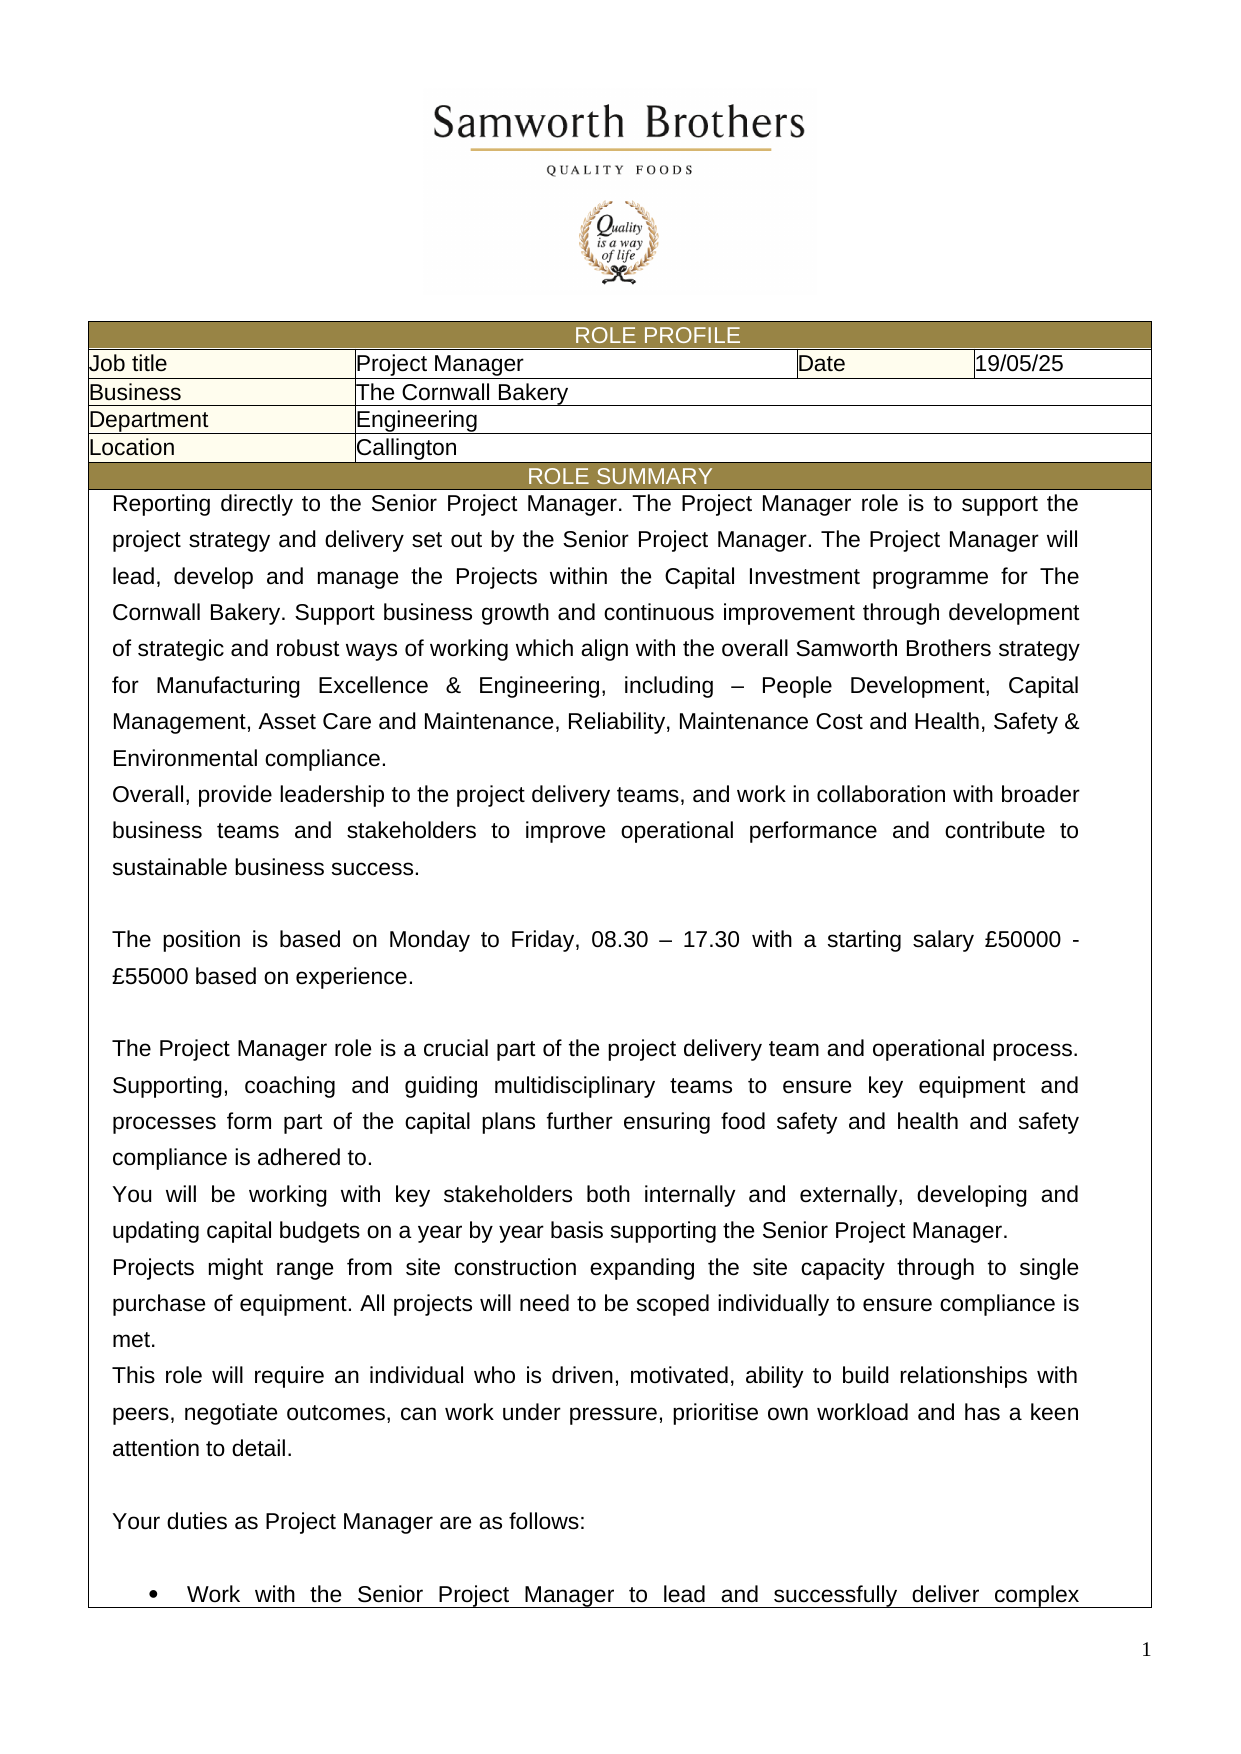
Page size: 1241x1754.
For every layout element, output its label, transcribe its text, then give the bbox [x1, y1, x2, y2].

table_cell The Cornwall Bakery [356, 379, 1151, 405]
table_cell Date [798, 350, 974, 378]
table_cell Callington [356, 434, 1151, 462]
table_cell ROLE SUMMARY [89, 463, 1151, 489]
table_cell Location [89, 434, 355, 462]
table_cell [89, 490, 1151, 1607]
table_cell Engineering [356, 406, 1151, 432]
table_cell 19/05/25 [975, 350, 1151, 378]
table_cell Project Manager [356, 350, 797, 378]
table_header ROLE PROFILE [89, 322, 1151, 348]
table_cell Business [89, 379, 355, 405]
table_cell Department [89, 406, 355, 432]
picture [423, 88, 817, 295]
table_cell Job title [89, 350, 355, 378]
